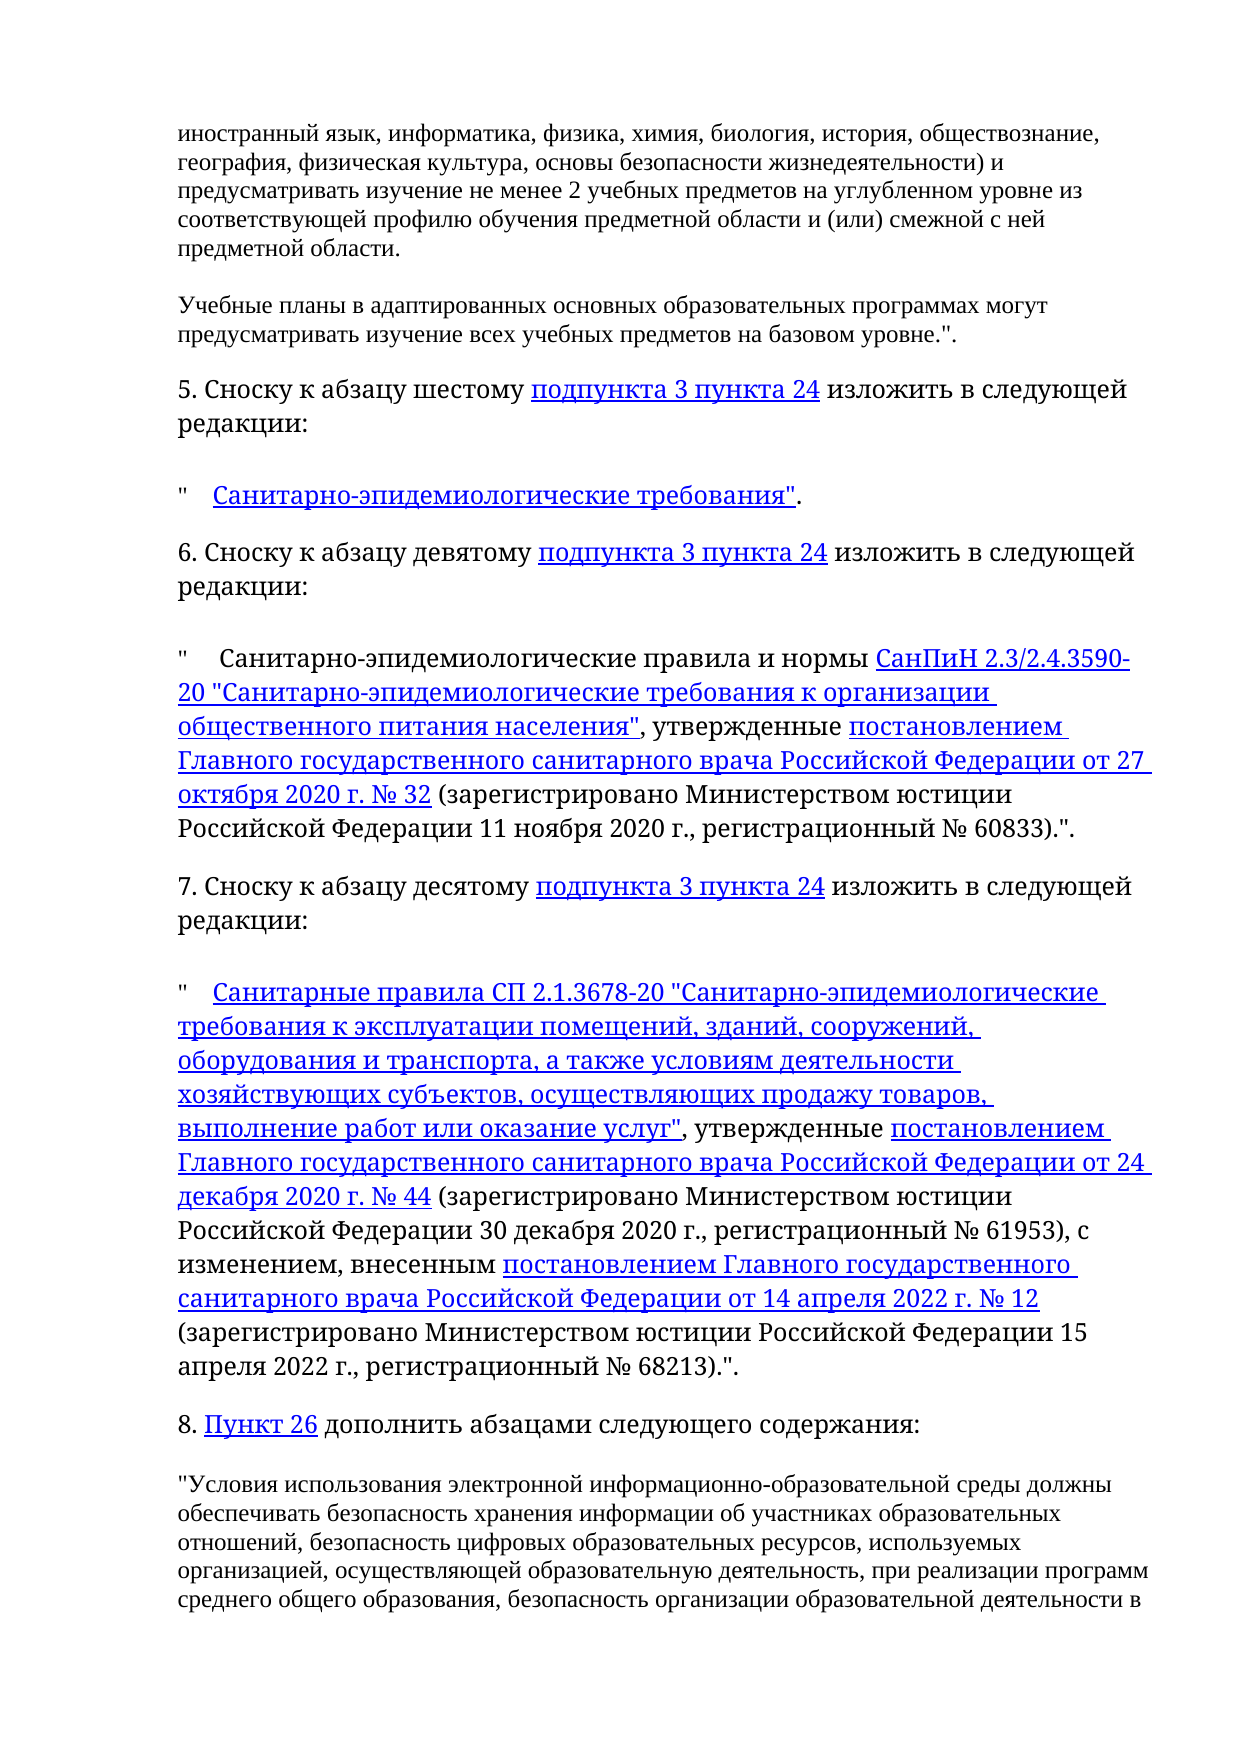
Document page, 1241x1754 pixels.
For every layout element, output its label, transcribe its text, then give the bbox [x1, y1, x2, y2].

text 6. Сноску к абзацу девятому подпункта 3 пункта 24 изложить в следующей редакции: " Санитарно-эпидемиологические правила и нормы СанПиН 2.3/2.4.3590-20 "Санитарно-эпидемиологические требования к организации общественного питания населения", утвержденные постановлением Главного государственного санитарного врача Российской Федерации от 27 октября 2020 г. № 32 (зарегистрировано Министерством юстиции Российской Федерации 11 ноября 2020 г., регистрационный № 60833).". [177, 773, 1152, 845]
text 7. Сноску к абзацу десятому подпункта 3 пункта 24 изложить в следующей редакции: "Санитарные правила СП 2.1.3678-20 "Санитарно-эпидемиологические требования к эксплуатации помещений, зданий, сооружений, оборудования и транспорта, а также условиям деятельности хозяйствующих субъектов, осуществляющих продажу товаров, выполнение работ или оказание услуг", утвержденные постановлением Главного государственного санитарного врача Российской Федерации от 24 декабря 2020 г. № 44 (зарегистрировано Министерством юстиции Российской Федерации 30 декабря 2020 г., регистрационный № 61953), с изменением, внесенным постановлением Главного государственного санитарного врача Российской Федерации от 14 апреля 2022 г. № 12 (зарегистрировано Министерством юстиции Российской Федерации 15 апреля 2022 г., регистрационный № 68213).". [177, 1174, 1152, 1383]
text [177, 1406, 1152, 1613]
text 5. Сноску к абзацу шестому подпункта 3 пункта 24 изложить в следующей редакции: "Санитарно-эпидемиологические требования". [177, 371, 1152, 511]
text 7. Сноску к абзацу десятому подпункта 3 пункта 24 изложить в следующей редакции: "Санитарные правила СП 2.1.3678-20 "Санитарно-эпидемиологические требования к эксплуатации помещений, зданий, сооружений, оборудования и транспорта, а также условиям деятельности хозяйствующих субъектов, осуществляющих продажу товаров, выполнение работ или оказание услуг", утвержденные постановлением Главного государственного санитарного врача Российской Федерации от 24 декабря 2020 г. № 44 (зарегистрировано Министерством юстиции Российской Федерации 30 декабря 2020 г., регистрационный № 61953), с изменением, внесенным постановлением Главного государственного санитарного врача Российской Федерации от 14 апреля 2022 г. № 12 (зарегистрировано Министерством юстиции Российской Федерации 15 апреля 2022 г., регистрационный № 68213).". [177, 868, 1152, 1173]
text 6. Сноску к абзацу девятому подпункта 3 пункта 24 изложить в следующей редакции: " Санитарно-эпидемиологические правила и нормы СанПиН 2.3/2.4.3590-20 "Санитарно-эпидемиологические требования к организации общественного питания населения", утвержденные постановлением Главного государственного санитарного врача Российской Федерации от 27 октября 2020 г. № 32 (зарегистрировано Министерством юстиции Российской Федерации 11 ноября 2020 г., регистрационный № 60833).". [177, 535, 1152, 772]
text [177, 118, 1152, 348]
